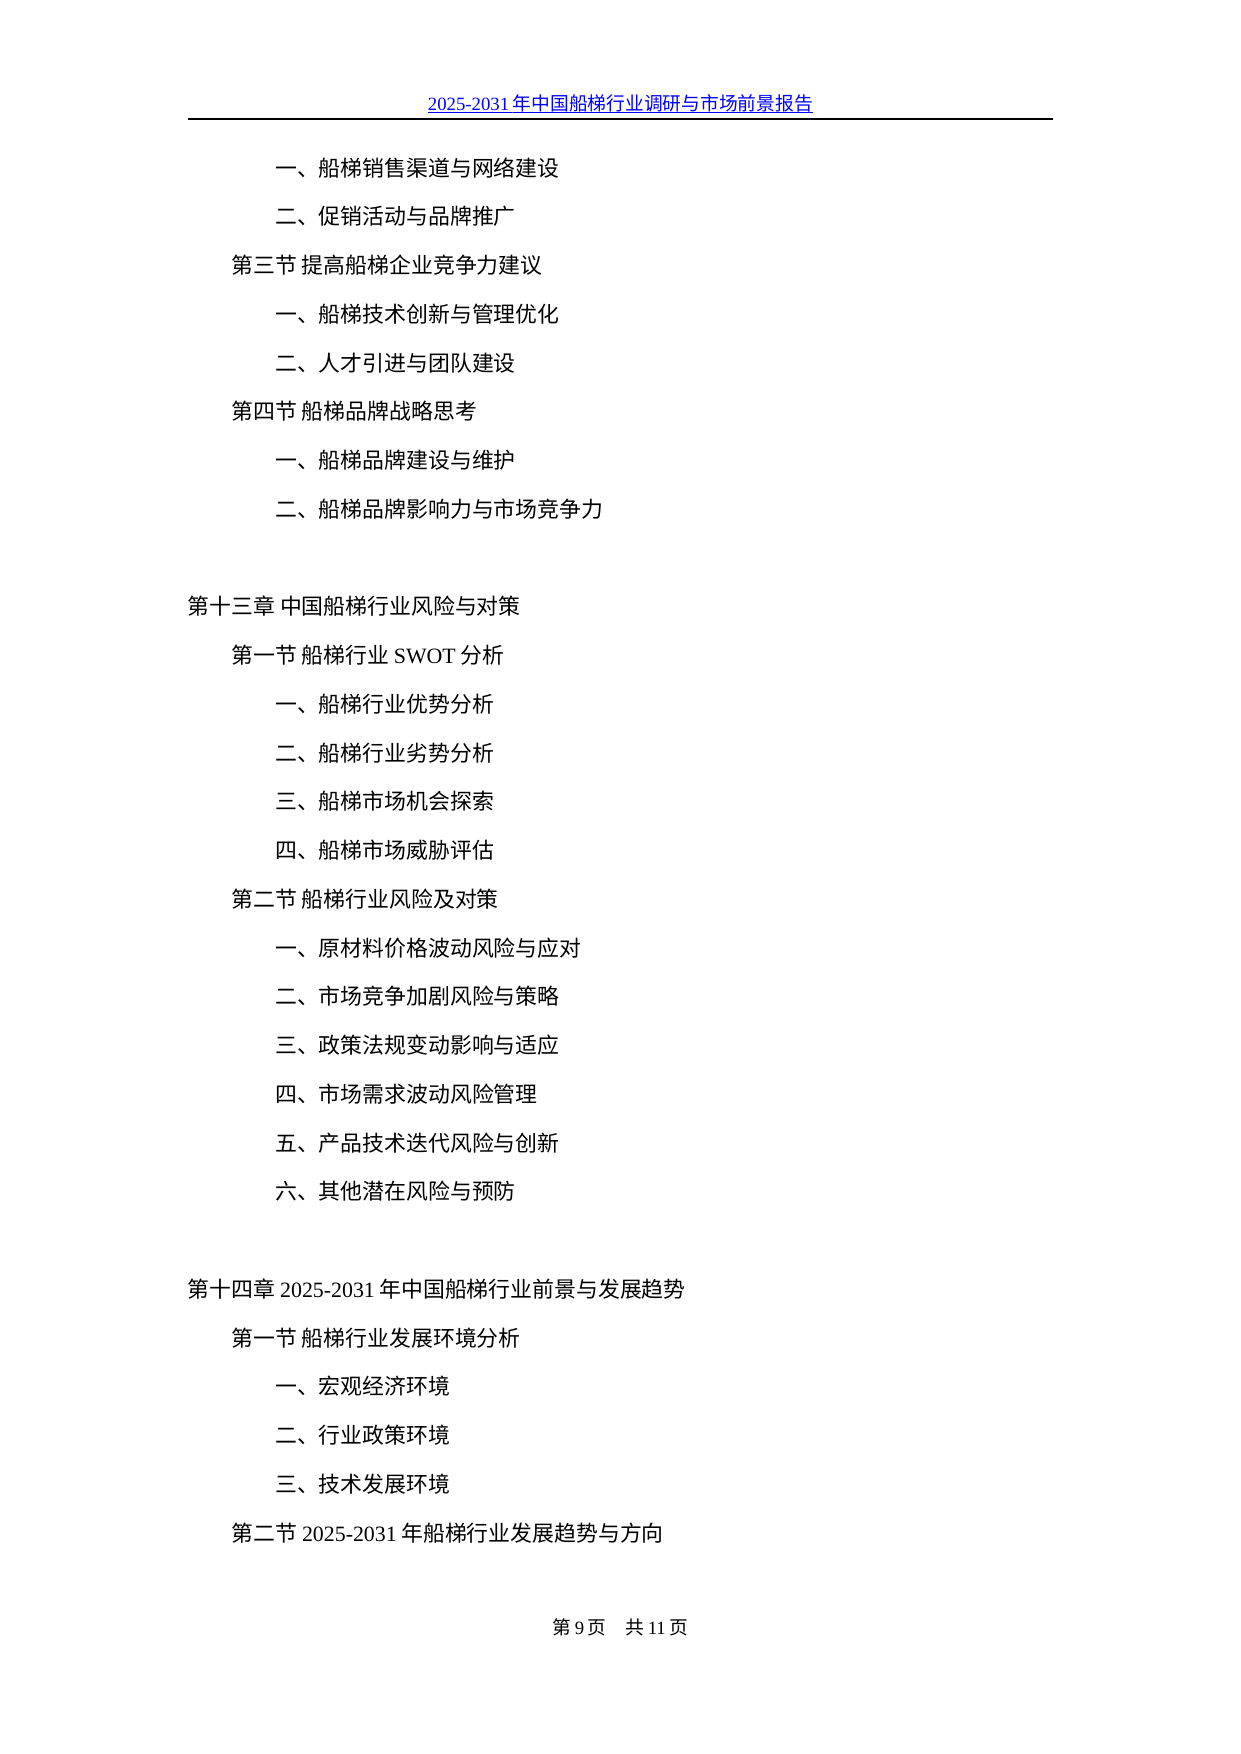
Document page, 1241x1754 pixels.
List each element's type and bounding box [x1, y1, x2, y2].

text [187, 150, 1053, 1548]
